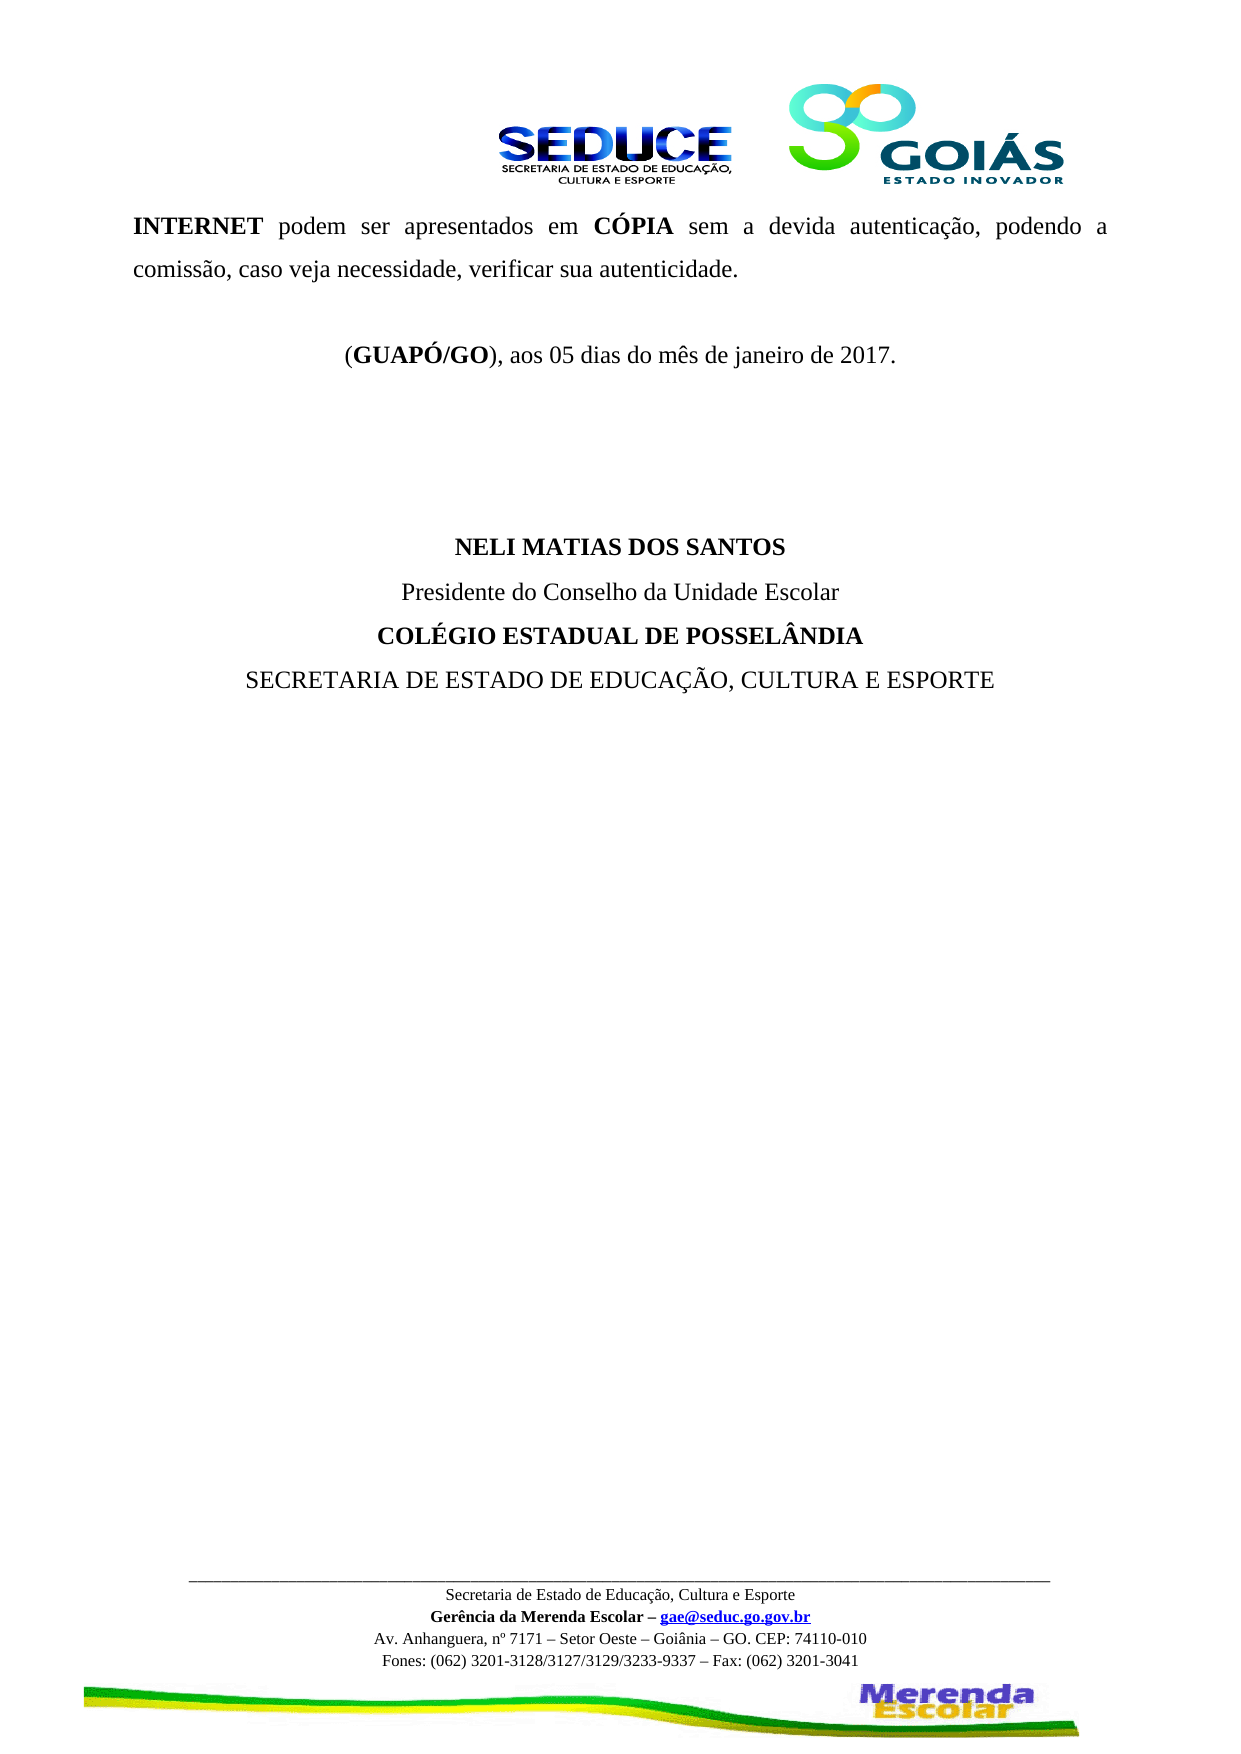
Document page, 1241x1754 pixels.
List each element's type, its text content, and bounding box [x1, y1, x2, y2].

text SECRETARIA DE ESTADO DE EDUCAÇÃO, CULTURA E ESPORTE [133, 666, 1107, 694]
text COLÉGIO ESTADUAL DE POSSELÂNDIA [133, 621, 1107, 650]
text Presidente do Conselho da Unidade Escolar [133, 577, 1107, 606]
picture [477, 73, 1108, 212]
text NELI MATIAS DOS SANTOS [133, 532, 1107, 561]
text (GUAPÓ/GO), aos 05 dias do mês de janeiro de 2017. [133, 341, 1107, 369]
